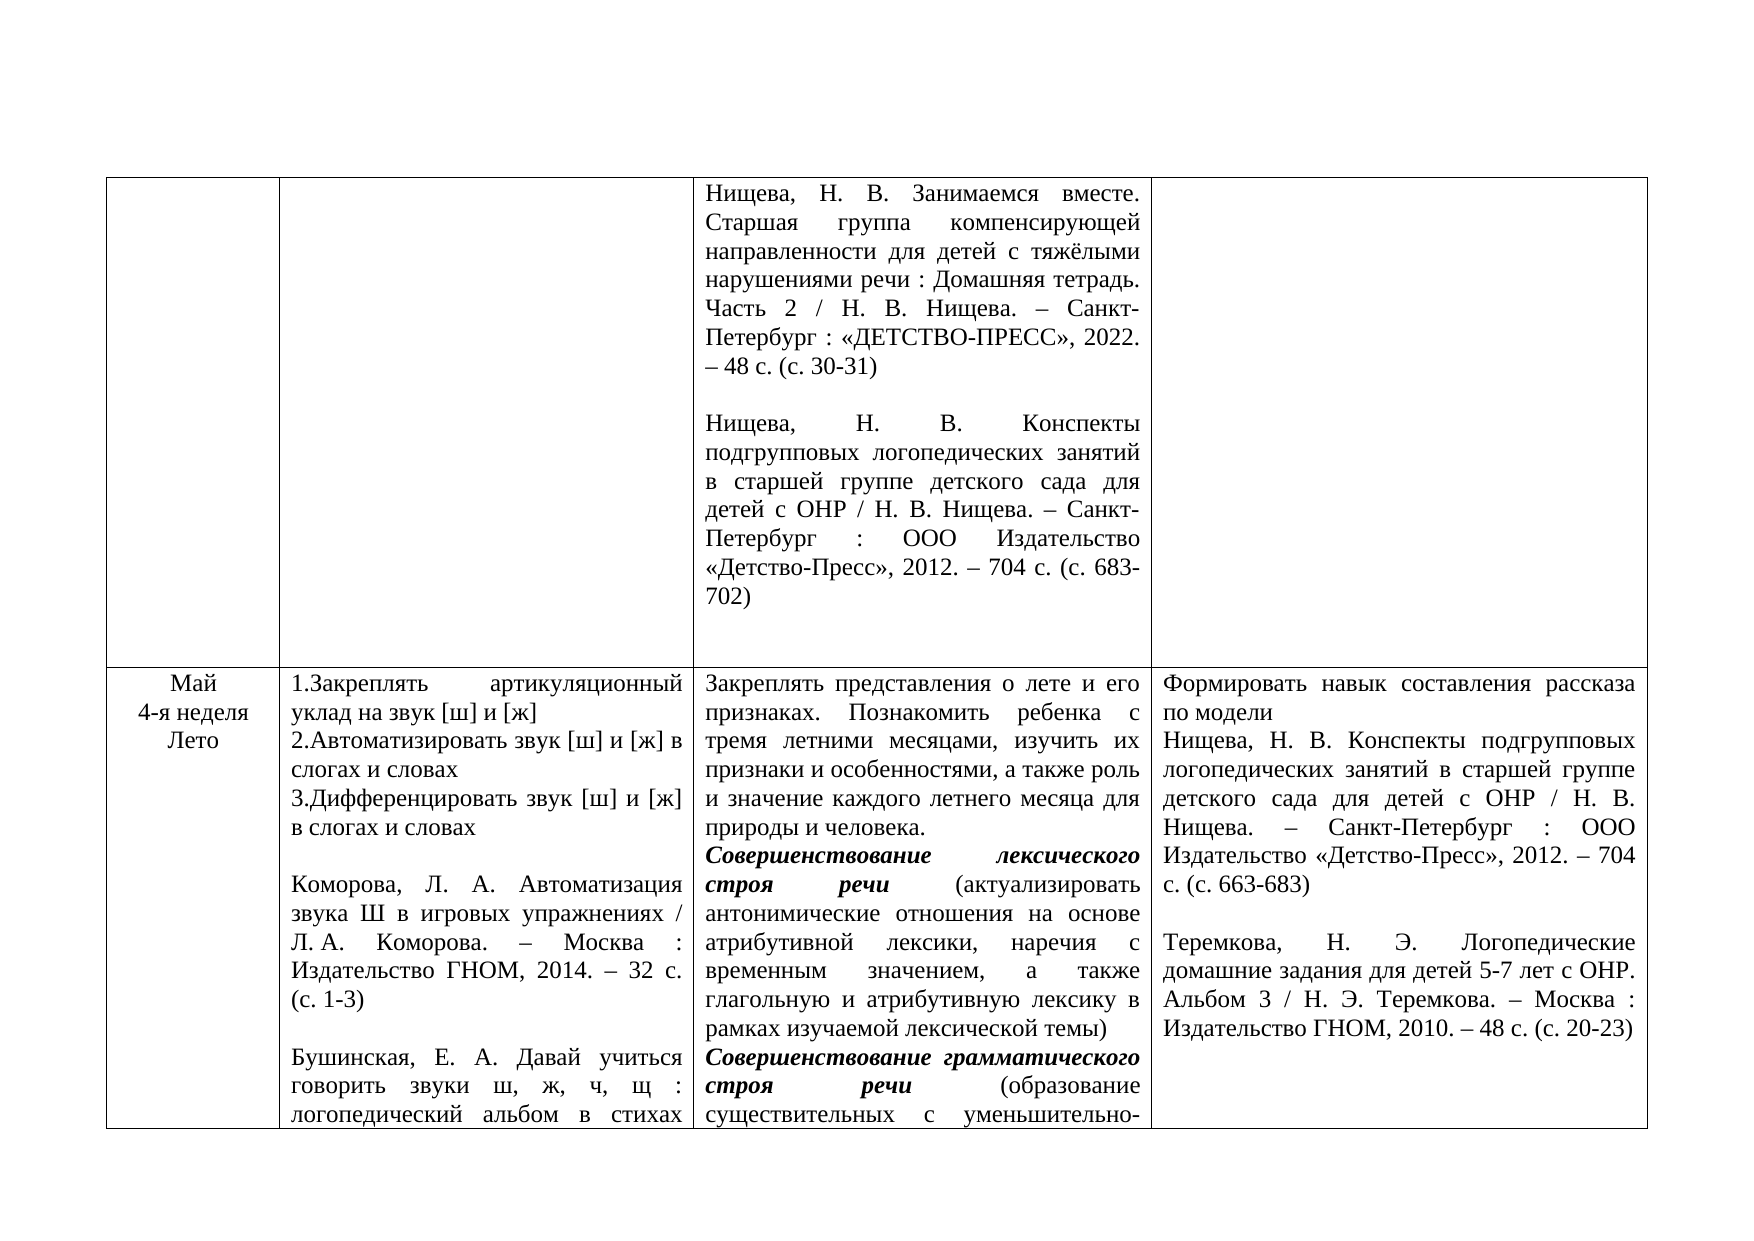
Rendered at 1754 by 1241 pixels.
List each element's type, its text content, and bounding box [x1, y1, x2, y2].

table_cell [280, 668, 693, 1128]
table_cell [1152, 178, 1647, 667]
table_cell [694, 178, 1151, 667]
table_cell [107, 178, 279, 667]
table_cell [1152, 668, 1647, 1128]
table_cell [694, 668, 1151, 1128]
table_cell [280, 178, 693, 667]
table_cell Май 4-я неделя Лето [107, 668, 279, 1128]
